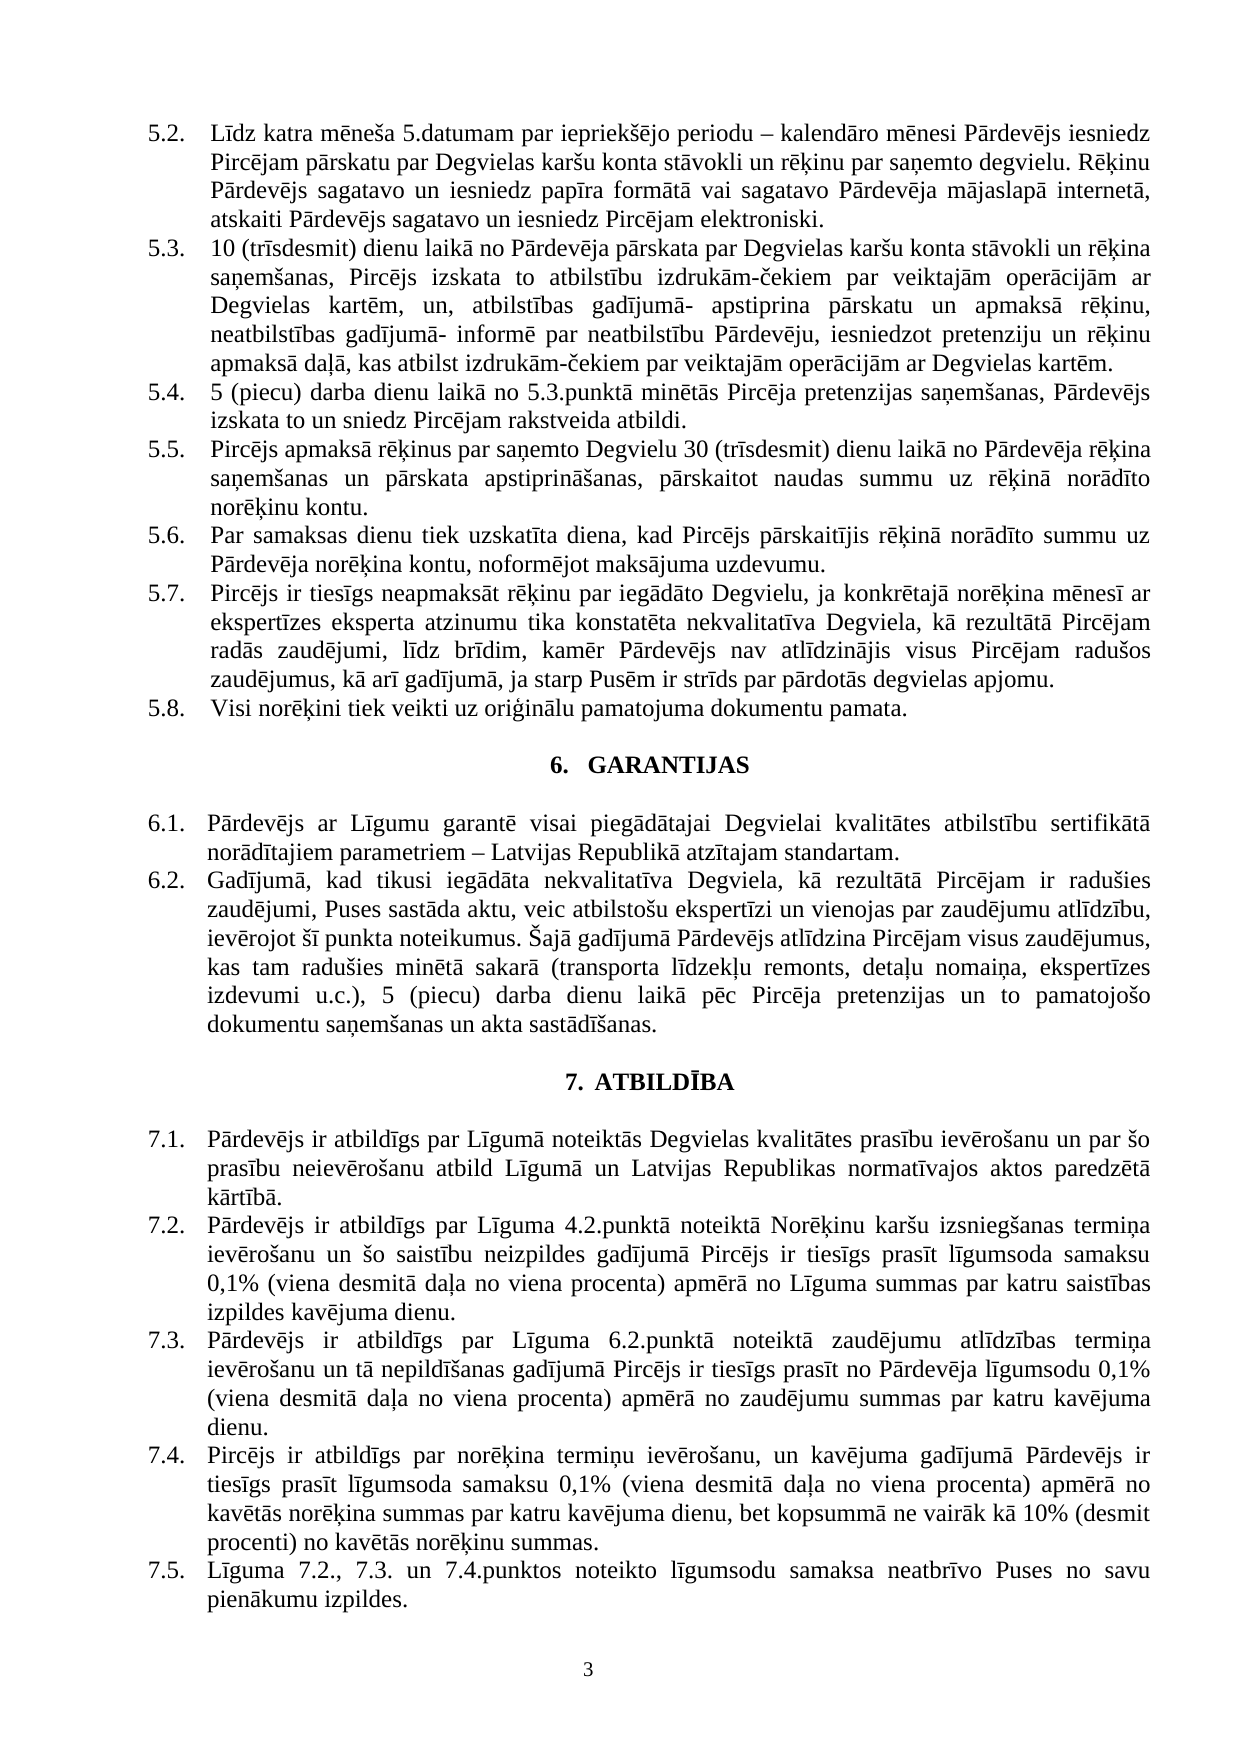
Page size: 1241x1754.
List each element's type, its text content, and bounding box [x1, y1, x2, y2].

list 10 (trīsdesmit) dienu laikā no Pārdevēja pārskata par Degvielas karšu konta stāvokli un rēķina saņemšanas, Pircējs izskata to atbilstību izdrukām-čekiem par veiktajām operācijām ar Degvielas kartēm, un, atbilstības gadījumā- apstiprina pārskatu un apmaksā rēķinu, neatbilstības gadījumā- informē par neatbilstību Pārdevēju, iesniedzot pretenziju un rēķinu apmaksā daļā, kas atbilst izdrukām-čekiem par veiktajām operācijām ar Degvielas kartēm. [148, 233, 1152, 377]
list ATBILDĪBA [148, 1067, 1152, 1096]
list Līguma 7.2., 7.3. un 7.4.punktos noteikto līgumsodu samaksa neatbrīvo Puses no savu pienākumu izpildes. [148, 1556, 1152, 1613]
list Gadījumā, kad tikusi iegādāta nekvalitatīva Degviela, kā rezultātā Pircējam ir radušies zaudējumi, Puses sastāda aktu, veic atbilstošu ekspertīzi un vienojas par zaudējumu atlīdzību, ievērojot šī punkta noteikumus. Šajā gadījumā Pārdevējs atlīdzina Pircējam visus zaudējumus, kas tam radušies minētā sakarā (transporta līdzekļu remonts, detaļu nomaiņa, ekspertīzes izdevumi u.c.), 5 (piecu) darba dienu laikā pēc Pircēja pretenzijas un to pamatojošo dokumentu saņemšanas un akta sastādīšanas. [148, 866, 1152, 1038]
list Pārdevējs ar Līgumu garantē visai piegādātajai Degvielai kvalitātes atbilstību sertifikātā norādītajiem parametriem – Latvijas Republikā atzītajam standartam. [148, 808, 1152, 866]
list Līdz katra mēneša 5.datumam par iepriekšējo periodu – kalendāro mēnesi Pārdevējs iesniedz Pircējam pārskatu par Degvielas karšu konta stāvokli un rēķinu par saņemto degvielu. Rēķinu Pārdevējs sagatavo un iesniedz papīra formātā vai sagatavo Pārdevēja mājaslapā internetā, atskaiti Pārdevējs sagatavo un iesniedz Pircējam elektroniski. [148, 118, 1152, 233]
list Pārdevējs ir atbildīgs par Līgumā noteiktās Degvielas kvalitātes prasību ievērošanu un par šo prasību neievērošanu atbild Līgumā un Latvijas Republikas normatīvajos aktos paredzētā kārtībā. [148, 1124, 1152, 1211]
list Pircējs ir atbildīgs par norēķina termiņu ievērošanu, un kavējuma gadījumā Pārdevējs ir tiesīgs prasīt līgumsoda samaksu 0,1% (viena desmitā daļa no viena procenta) apmērā no kavētās norēķina summas par katru kavējuma dienu, bet kopsummā ne vairāk kā 10% (desmit procenti) no kavētās norēķinu summas. [148, 1441, 1152, 1556]
list Par samaksas dienu tiek uzskatīta diena, kad Pircējs pārskaitījis rēķinā norādīto summu uz Pārdevēja norēķina kontu, noformējot maksājuma uzdevumu. [148, 521, 1152, 578]
list Visi norēķini tiek veikti uz oriģinālu pamatojuma dokumentu pamata. [148, 693, 1152, 722]
list 5 (piecu) darba dienu laikā no 5.3.punktā minētās Pircēja pretenzijas saņemšanas, Pārdevējs izskata to un sniedz Pircējam rakstveida atbildi. [148, 377, 1152, 434]
list Pārdevējs ir atbildīgs par Līguma 6.2.punktā noteiktā zaudējumu atlīdzības termiņa ievērošanu un tā nepildīšanas gadījumā Pircējs ir tiesīgs prasīt no Pārdevēja līgumsodu 0,1% (viena desmitā daļa no viena procenta) apmērā no zaudējumu summas par katru kavējuma dienu. [148, 1326, 1152, 1441]
list Pārdevējs ir atbildīgs par Līguma 4.2.punktā noteiktā Norēķinu karšu izsniegšanas termiņa ievērošanu un šo saistību neizpildes gadījumā Pircējs ir tiesīgs prasīt līgumsoda samaksu 0,1% (viena desmitā daļa no viena procenta) apmērā no Līguma summas par katru saistības izpildes kavējuma dienu. [148, 1211, 1152, 1326]
list Pircējs ir tiesīgs neapmaksāt rēķinu par iegādāto Degvielu, ja konkrētajā norēķina mēnesī ar ekspertīzes eksperta atzinumu tika konstatēta nekvalitatīva Degviela, kā rezultātā Pircējam radās zaudējumi, līdz brīdim, kamēr Pārdevējs nav atlīdzinājis visus Pircējam radušos zaudējumus, kā arī gadījumā, ja starp Pusēm ir strīds par pārdotās degvielas apjomu. [148, 578, 1152, 693]
list GARANTIJAS [148, 751, 1152, 779]
list Pircējs apmaksā rēķinus par saņemto Degvielu 30 (trīsdesmit) dienu laikā no Pārdevēja rēķina saņemšanas un pārskata apstiprināšanas, pārskaitot naudas summu uz rēķinā norādīto norēķinu kontu. [148, 434, 1152, 521]
